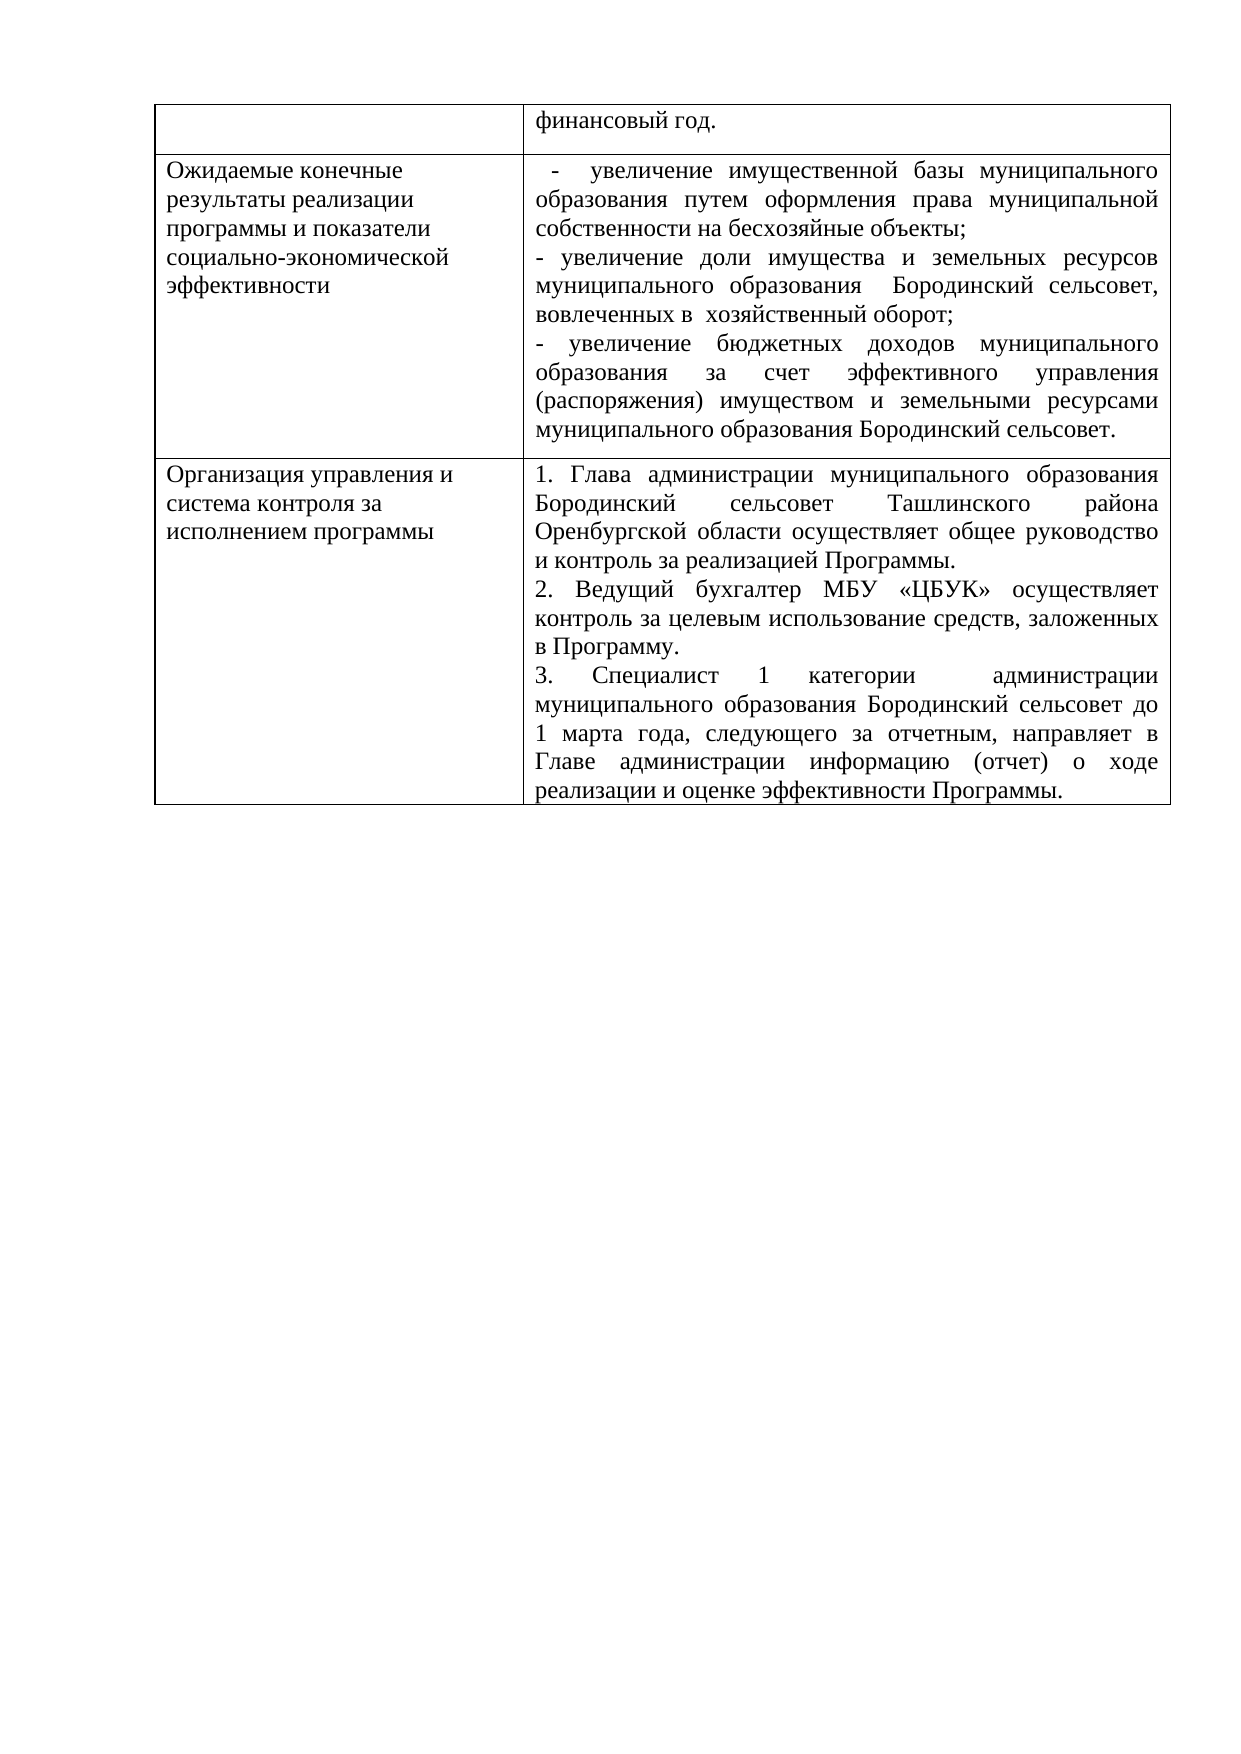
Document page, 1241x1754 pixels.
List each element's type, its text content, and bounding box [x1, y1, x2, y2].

table_cell 1. Глава администрации муниципального образования Бородинский сельсовет Ташлинского района Оренбургской области осуществляет общее руководство и контроль за реализацией Программы. 2. Ведущий бухгалтер МБУ «ЦБУК» осуществляет контроль за целевым использование средств, заложенных в Программу. 3. Специалист 1 категории администрации муниципального образования Бородинский сельсовет до 1 марта года, следующего за отчетным, направляет в Главе администрации информацию (отчет) о ходе реализации и оценке эффективности Программы. [524, 459, 1170, 804]
table_cell Ожидаемые конечные результаты реализации программы и показатели социально-экономической эффективности [156, 155, 523, 458]
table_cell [524, 105, 1170, 154]
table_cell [156, 105, 523, 154]
table_cell Организация управления и система контроля за исполнением программы [156, 459, 523, 804]
table_cell - увеличение имущественной базы муниципального образования путем оформления права муниципальной собственности на бесхозяйные объекты; - увеличение доли имущества и земельных ресурсов муниципального образования Бородинский сельсовет, вовлеченных в хозяйственный оборот; - увеличение бюджетных доходов муниципального образования за счет эффективного управления (распоряжения) имуществом и земельными ресурсами муниципального образования Бородинский сельсовет. [524, 155, 1170, 458]
